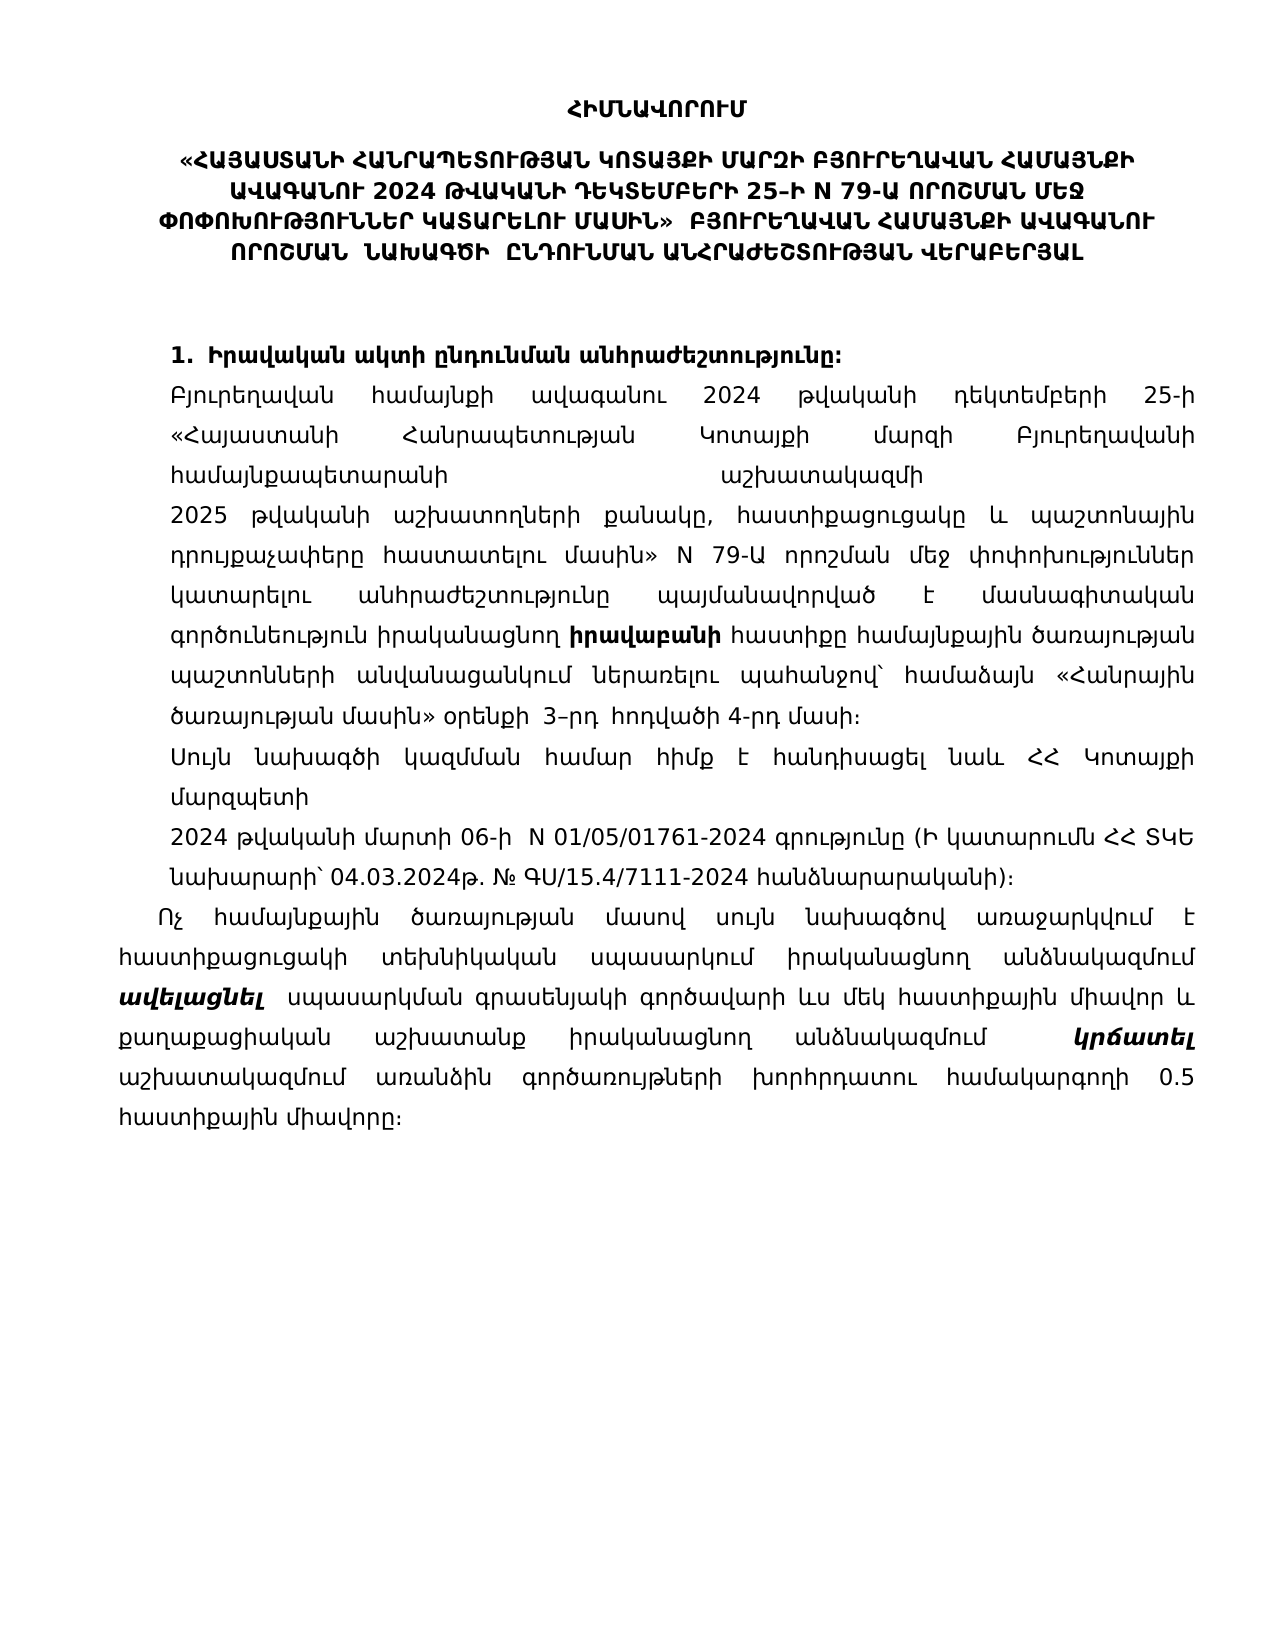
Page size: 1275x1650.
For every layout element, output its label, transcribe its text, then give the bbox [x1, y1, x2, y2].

text Բյուրեղավան համայնքի ավագանու 2024 թվականի դեկտեմբերի 25-ի «Հայաստանի Հանրապետության Կոտայքի մարզի Բյուրեղավանի համայնքապետարանի աշխատակազմի 2025 թվականի աշխատողների քանակը, հաստիքացուցակը և պաշտոնային դրույքաչափերը հաստատելու մասին» N 79-Ա որոշման մեջ փոփոխություններ կատարելու անհրաժեշտությունը պայմանավորված է մասնագիտական գործունեություն իրականացնող իրավաբանի հաստիքը համայնքային ծառայության պաշտոնների անվանացանկում ներառելու պահանջով՝ համաձայն «Հանրային ծառայության մասին» օրենքի 3–րդ հոդվածի 4-րդ մասի։ [170, 382, 1196, 730]
text ՀԻՄՆԱՎՈՐՈՒՄ [118, 96, 1196, 122]
text «ՀԱՅԱՍՏԱՆԻ ՀԱՆՐԱՊԵՏՈՒԹՅԱՆ ԿՈՏԱՅՔԻ ՄԱՐԶԻ ԲՅՈՒՐԵՂԱՎԱՆ ՀԱՄԱՅՆՔԻ ԱՎԱԳԱՆՈՒ 2024 ԹՎԱԿԱՆԻ ԴԵԿՏԵՄԲԵՐԻ 25–Ի N 79-Ա ՈՐՈՇՄԱՆ ՄԵՋ ՓՈՓՈԽՈՒԹՅՈՒՆՆԵՐ ԿԱՏԱՐԵԼՈՒ ՄԱՍԻՆ» ԲՅՈՒՐԵՂԱՎԱՆ ՀԱՄԱՅՆՔԻ ԱՎԱԳԱՆՈՒ ՈՐՈՇՄԱՆ ՆԱԽԱԳԾԻ ԸՆԴՈՒՆՄԱՆ ԱՆՀՐԱԺԵՇՏՈՒԹՅԱՆ ՎԵՐԱԲԵՐՅԱԼ [118, 147, 1196, 266]
list Իրավական ակտի ընդունման անհրաժեշտությունը։ [170, 342, 1196, 369]
text Սույն նախագծի կազմման համար հիմք է հանդիսացել նաև ՀՀ Կոտայքի մարզպետի 2024 թվականի մարտի 06-ի N 01/05/01761-2024 գրությունը (Ի կատարումն ՀՀ ՏԿԵ նախարարի՝ 04.03.2024թ. № ԳՍ/15.4/7111-2024 հանձնարարականի)։ [170, 744, 1196, 891]
text Ոչ համայնքային ծառայության մասով սույն նախագծով առաջարկվում է հաստիքացուցակի տեխնիկական սպասարկում իրականացնող անձնակազմում ավելացնել սպասարկման գրասենյակի գործավարի ևս մեկ հաստիքային միավոր և քաղաքացիական աշխատանք իրականացնող անձնակազմում կրճատել աշխատակազմում առանձին գործառույթների խորհրդատու համակարգողի 0.5 հաստիքային միավորը։ [118, 904, 1196, 1131]
